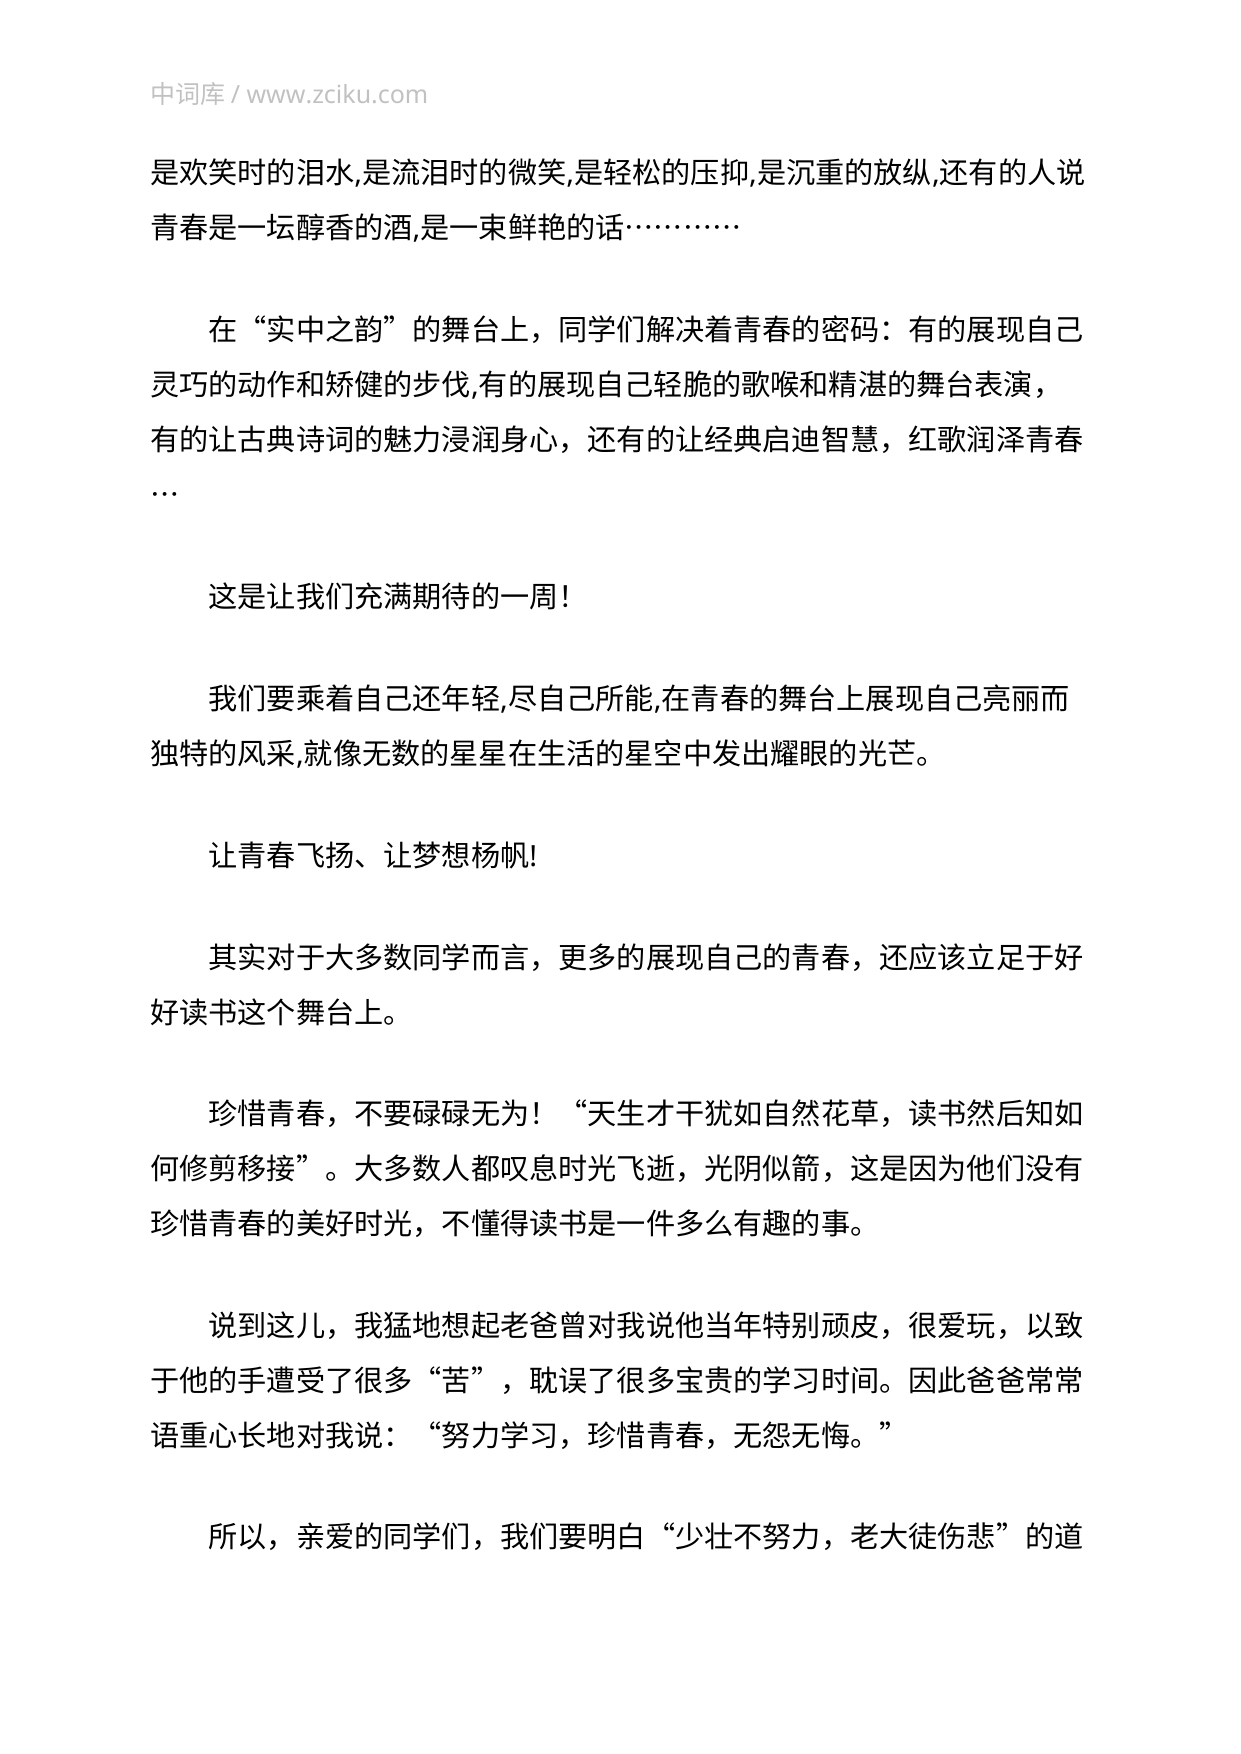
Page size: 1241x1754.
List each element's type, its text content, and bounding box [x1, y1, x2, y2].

text 其实对于大多数同学而言，更多的展现自己的青春，还应该立足于好好读书这个舞台上。 [150, 934, 1090, 1031]
text 我们要乘着自己还年轻,尽自己所能,在青春的舞台上展现自己亮丽而独特的风采,就像无数的星星在生活的星空中发出耀眼的光芒。 [150, 675, 1090, 773]
text 在“实中之韵”的舞台上，同学们解决着青春的密码：有的展现自己灵巧的动作和矫健的步伐,有的展现自己轻脆的歌喉和精湛的舞台表演，有的让古典诗词的魅力浸润身心，还有的让经典启迪智慧，红歌润泽青春… [150, 307, 1090, 514]
text 珍惜青春，不要碌碌无为！“天生才干犹如自然花草，读书然后知如何修剪移接”。大多数人都叹息时光飞逝，光阴似箭，这是因为他们没有珍惜青春的美好时光，不懂得读书是一件多么有趣的事。 [150, 1091, 1090, 1243]
text 这是让我们充满期待的一周！ [150, 573, 1090, 616]
text 让青春飞扬、让梦想杨帆! [150, 832, 1090, 875]
text 说到这儿，我猛地想起老爸曾对我说他当年特别顽皮，很爱玩，以致于他的手遭受了很多“苦”，耽误了很多宝贵的学习时间。因此爸爸常常语重心长地对我说：“努力学习，珍惜青春，无怨无悔。” [150, 1302, 1090, 1454]
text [150, 1514, 1090, 1556]
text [150, 150, 1090, 247]
